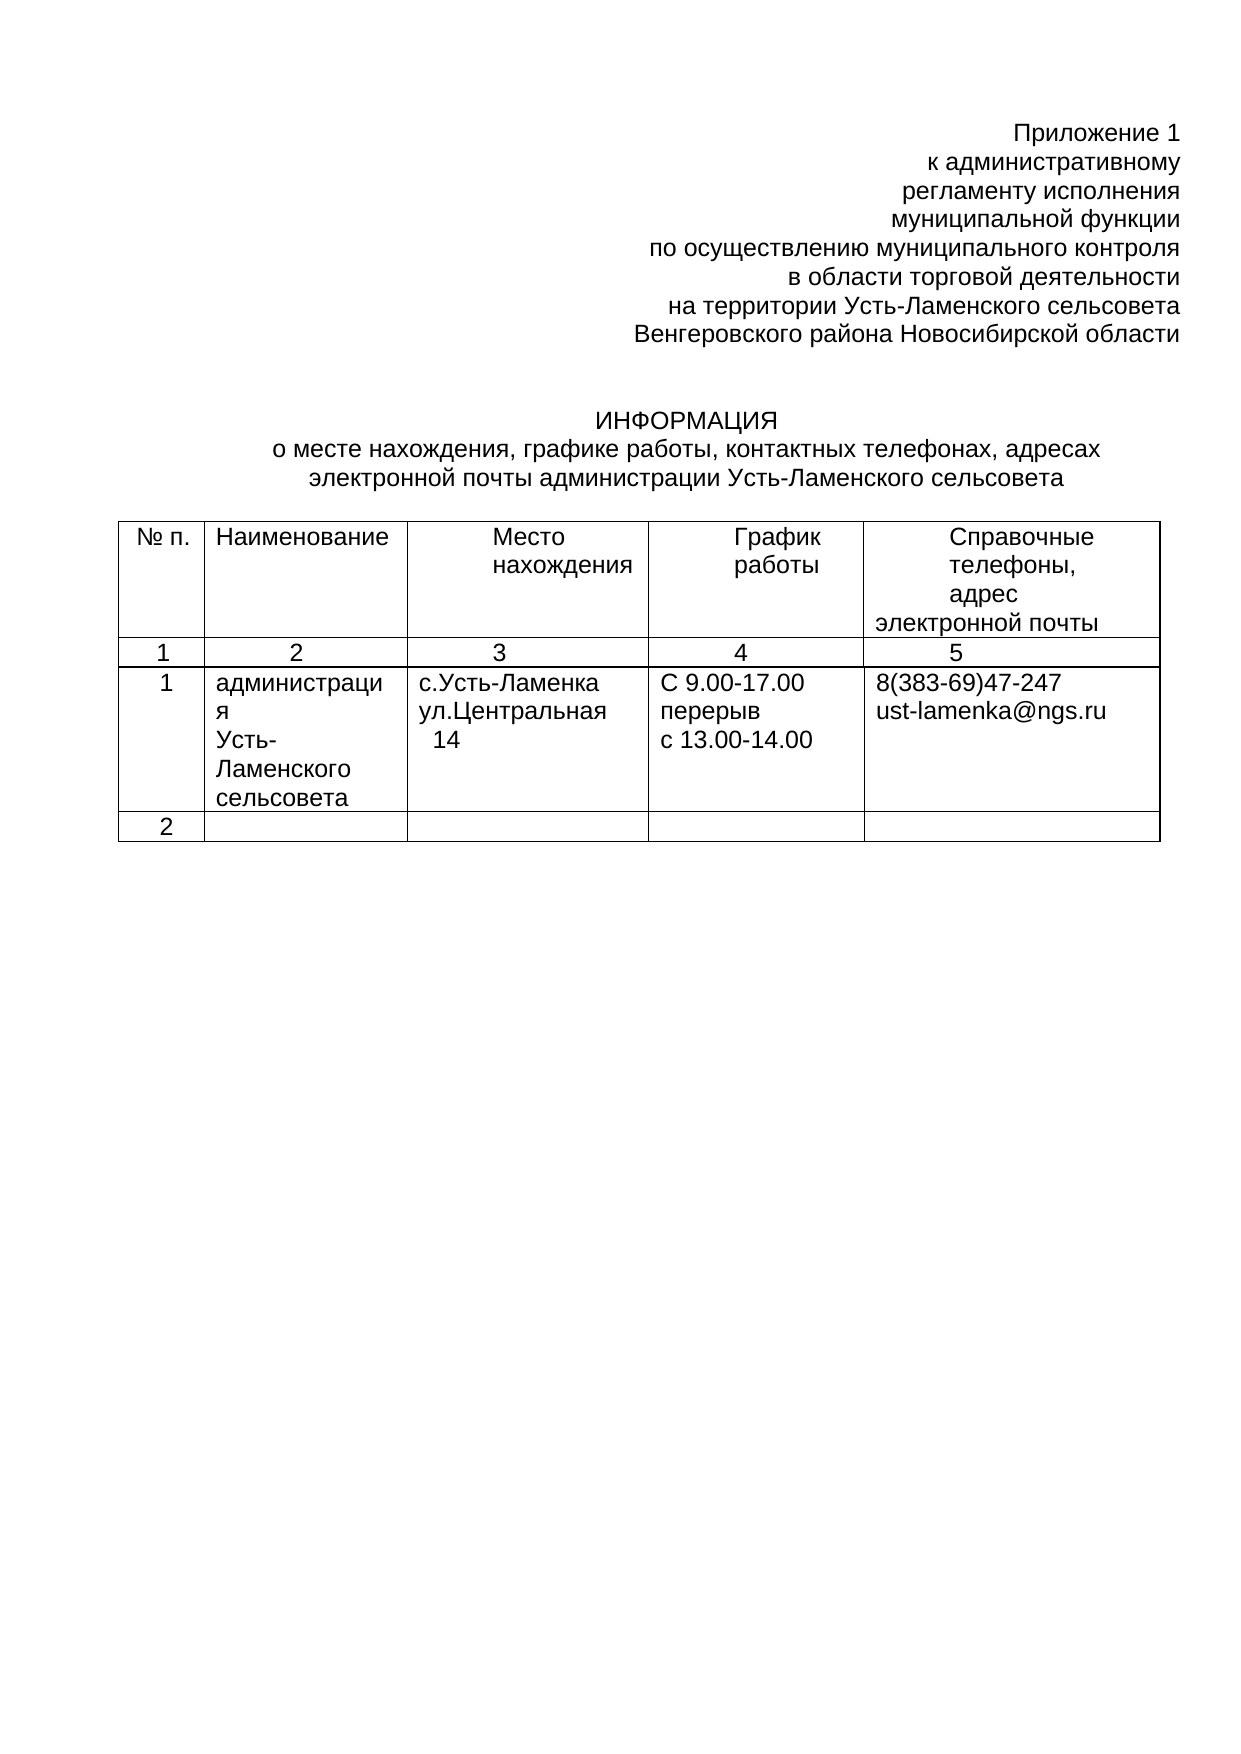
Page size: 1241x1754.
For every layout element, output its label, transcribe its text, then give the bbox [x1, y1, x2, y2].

table_header График работы [649, 522, 863, 637]
table_header Наименование [205, 522, 407, 637]
table_cell 2 [119, 812, 204, 841]
text по осуществлению муниципального контроля [118, 233, 1181, 262]
text Приложение 1 [118, 118, 1181, 147]
table_header № п. [119, 522, 204, 637]
text ИНФОРМАЦИЯ [118, 406, 1181, 434]
table_cell 2 [205, 638, 407, 666]
text в области торговой деятельности [118, 262, 1181, 291]
table_cell [649, 812, 864, 841]
table_cell 4 [649, 638, 863, 666]
text электронной почты администрации Усть-Ламенского сельсовета [118, 463, 1181, 492]
table_cell 5 [864, 638, 1159, 666]
text Венгеровского района Новосибирской области [118, 319, 1181, 348]
table_cell [205, 812, 407, 841]
table_cell [865, 812, 1159, 841]
table_cell С 9.00-17.00 перерыв с 13.00-14.00 [649, 668, 864, 811]
table_cell 1 [119, 668, 204, 811]
table_cell с.Усть-Ламенка ул.Центральная 14 [408, 668, 648, 811]
text муниципальной функции [118, 204, 1181, 233]
text регламенту исполнения [118, 176, 1181, 204]
table_cell [408, 812, 648, 841]
table_cell 1 [119, 638, 204, 666]
table_cell 8(383-69)47-247 ust-lamenka@ngs.ru [865, 668, 1159, 811]
table_header Место нахождения [408, 522, 648, 637]
table_header Справочные телефоны, адрес электронной почты [864, 522, 1159, 637]
text на территории Усть-Ламенского сельсовета [118, 291, 1181, 319]
text к административному [118, 147, 1181, 176]
table_cell администрация Усть-Ламенского сельсовета [205, 668, 407, 811]
table_cell 3 [408, 638, 648, 666]
text о месте нахождения, графике работы, контактных телефонах, адресах [118, 434, 1181, 463]
